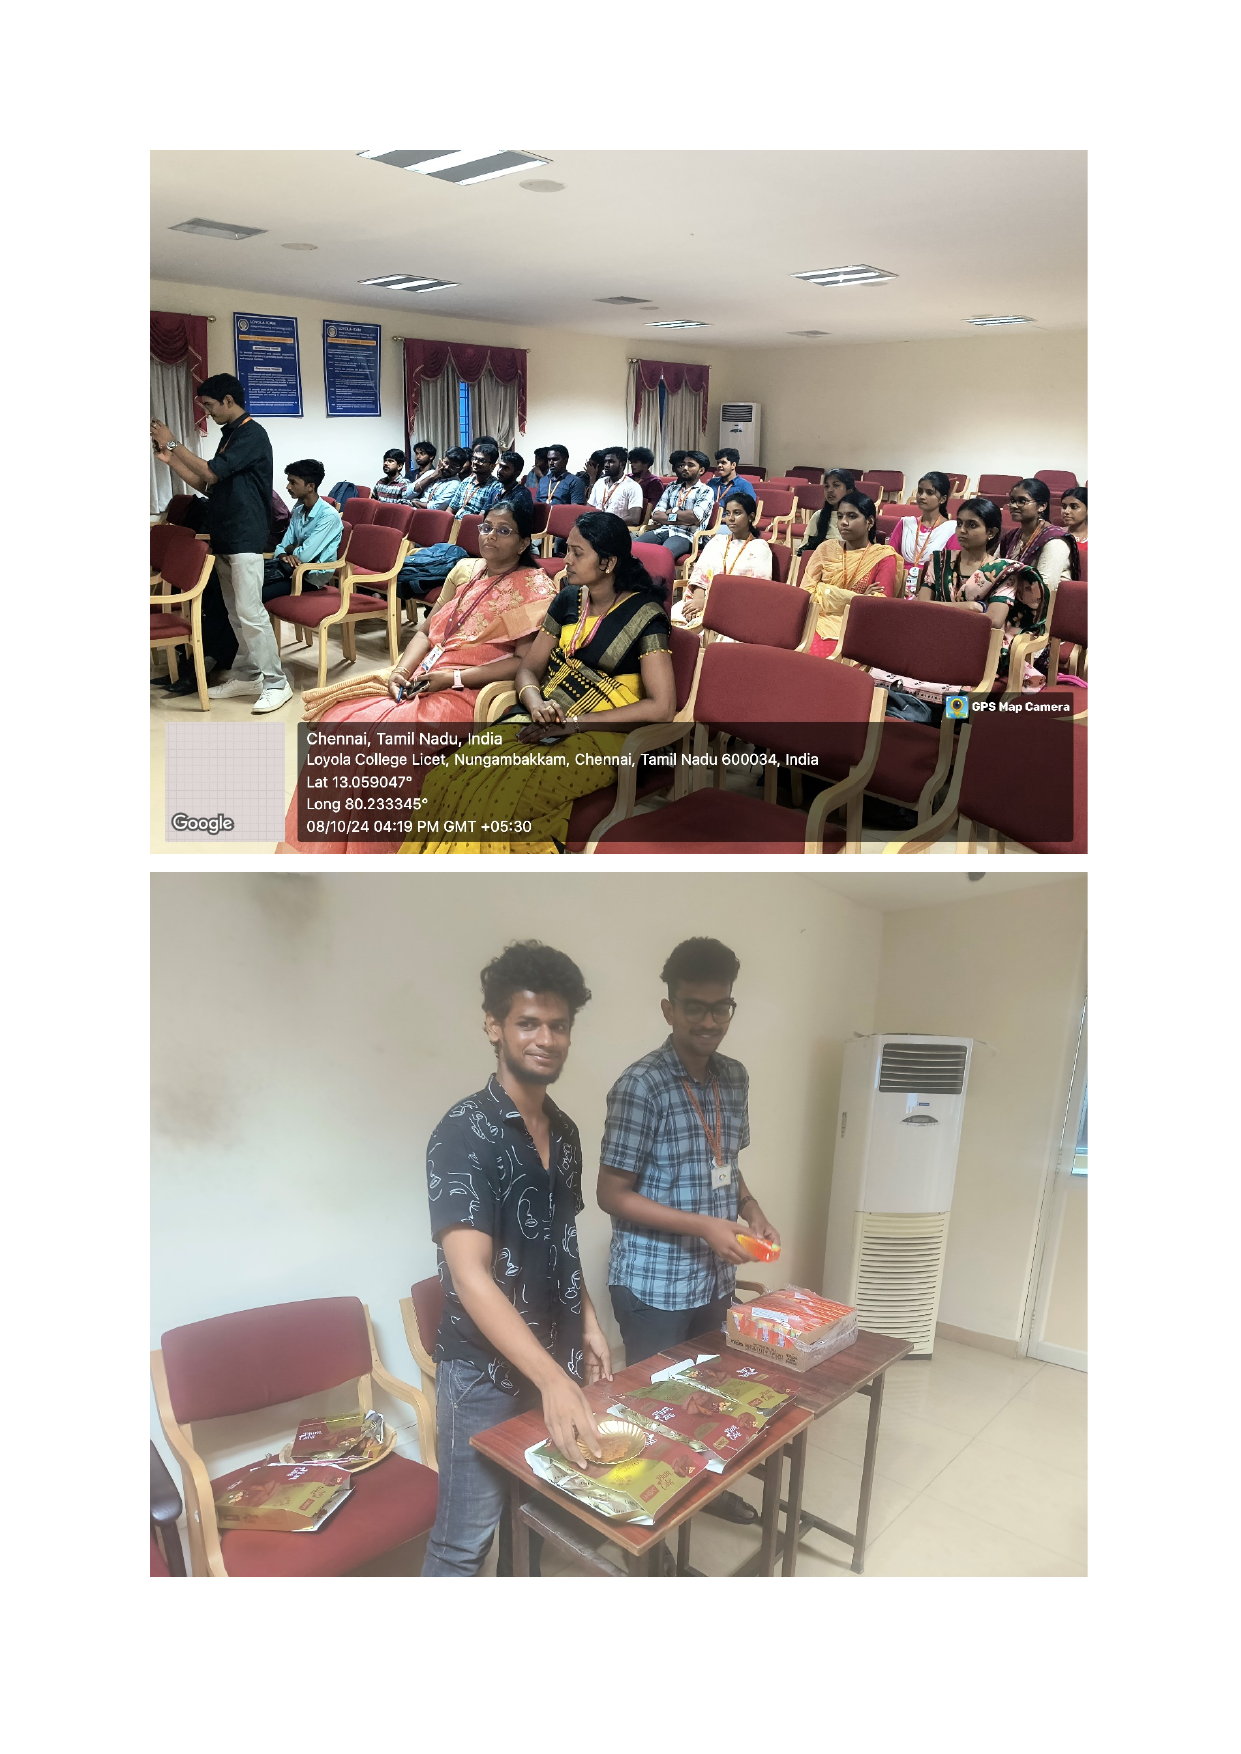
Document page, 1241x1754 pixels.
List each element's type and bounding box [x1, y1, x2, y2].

picture [150, 872, 1088, 1577]
picture [150, 150, 1088, 854]
